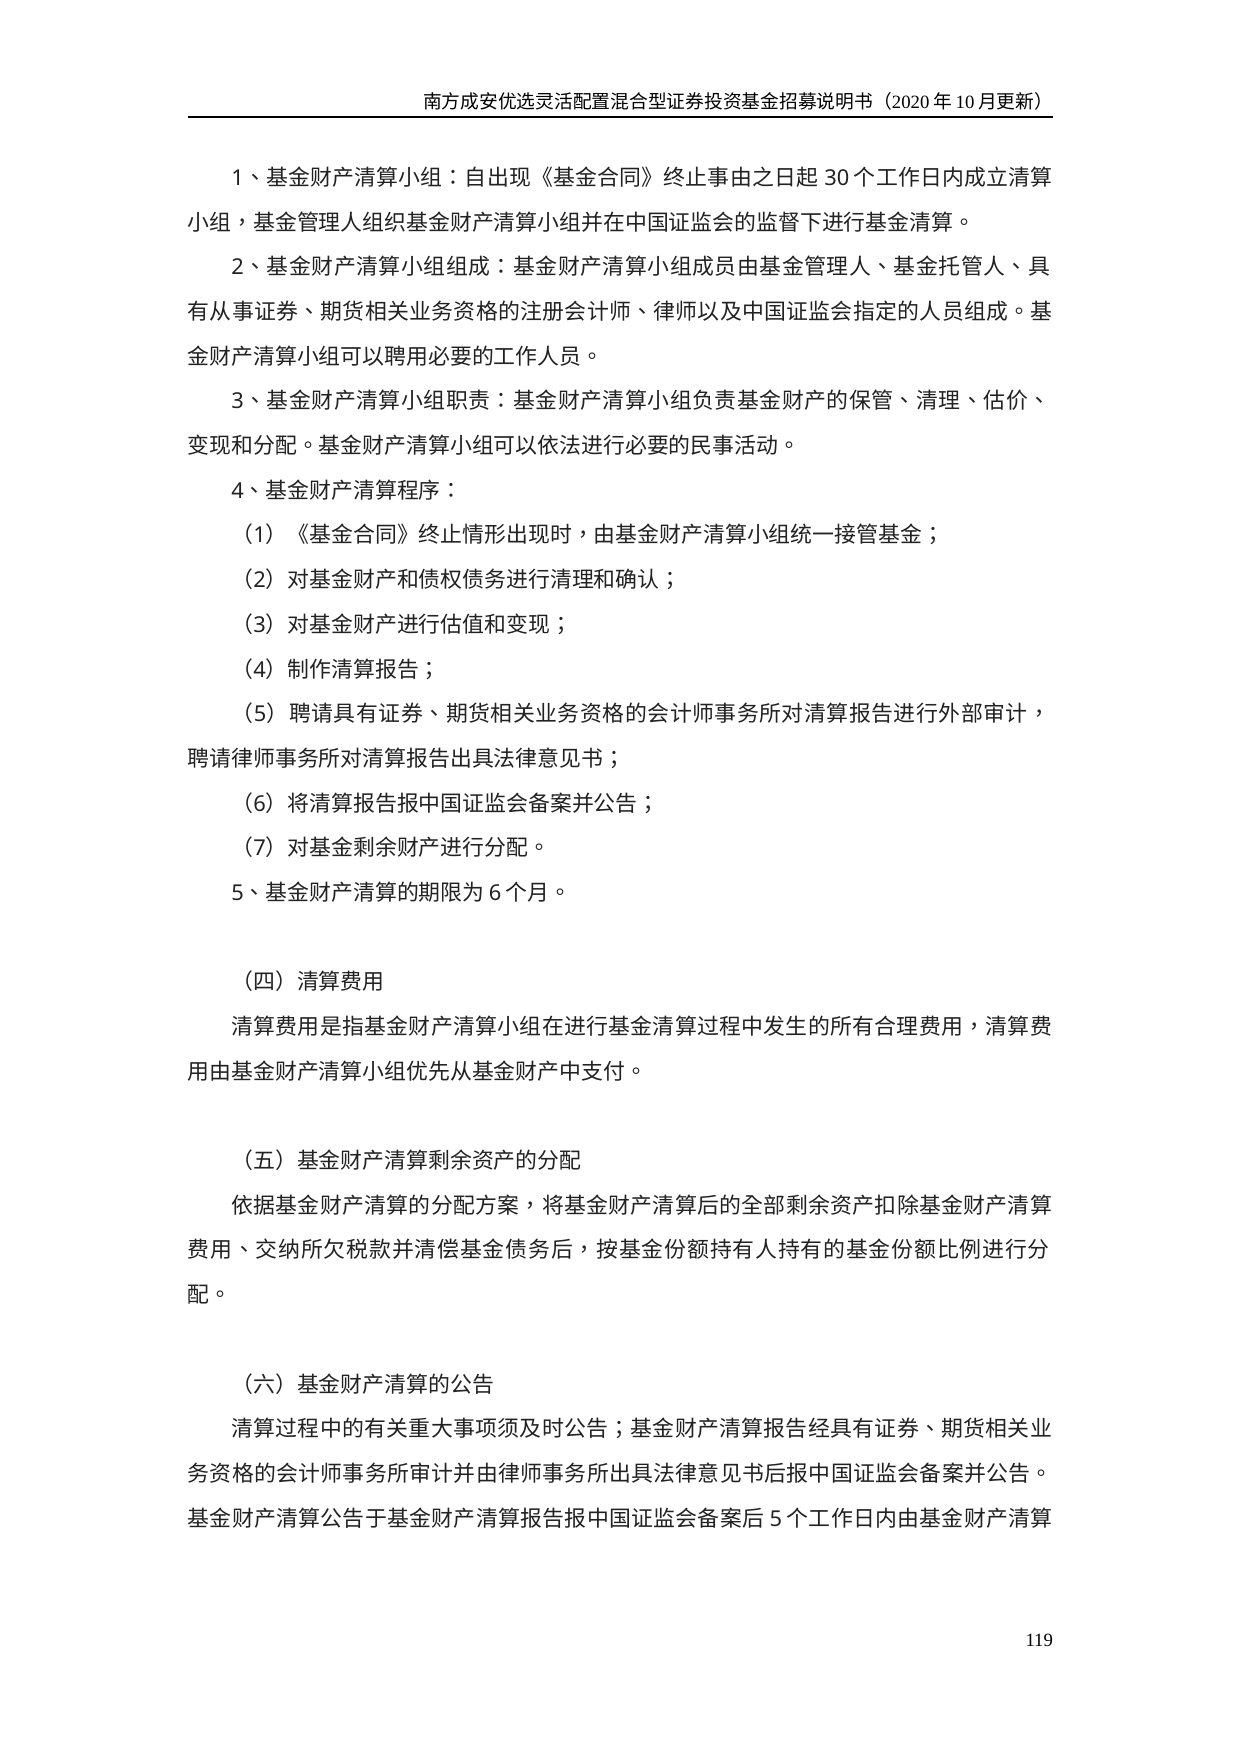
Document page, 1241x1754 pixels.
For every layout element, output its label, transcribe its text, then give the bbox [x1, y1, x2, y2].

text （五）基金财产清算剩余资产的分配 [187, 1145, 1053, 1175]
text （2）对基金财产和债权债务进行清理和确认； [187, 564, 1053, 594]
text （3）对基金财产进行估值和变现； [187, 609, 1053, 639]
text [187, 1413, 1053, 1532]
text （7）对基金剩余财产进行分配。 [187, 832, 1053, 862]
text 清算费用是指基金财产清算小组在进行基金清算过程中发生的所有合理费用，清算费用由基金财产清算小组优先从基金财产中支付。 [187, 1011, 1053, 1086]
text （5）聘请具有证券、期货相关业务资格的会计师事务所对清算报告进行外部审计，聘请律师事务所对清算报告出具法律意见书； [187, 698, 1053, 773]
text 5、基金财产清算的期限为6个月。 [187, 877, 1053, 907]
text 1、基金财产清算小组：自出现《基金合同》终止事由之日起30个工作日内成立清算小组，基金管理人组织基金财产清算小组并在中国证监会的监督下进行基金清算。 [187, 162, 1053, 236]
text 2、基金财产清算小组组成：基金财产清算小组成员由基金管理人、基金托管人、具有从事证券、期货相关业务资格的注册会计师、律师以及中国证监会指定的人员组成。基金财产清算小组可以聘用必要的工作人员。 [187, 251, 1053, 371]
text 4、基金财产清算程序： [187, 475, 1053, 504]
text （1）《基金合同》终止情形出现时，由基金财产清算小组统一接管基金； [187, 519, 1053, 549]
text 依据基金财产清算的分配方案，将基金财产清算后的全部剩余资产扣除基金财产清算费用、交纳所欠税款并清偿基金债务后，按基金份额持有人持有的基金份额比例进行分配。 [187, 1190, 1053, 1309]
text （4）制作清算报告； [187, 653, 1053, 683]
text （六）基金财产清算的公告 [187, 1368, 1053, 1398]
text （四）清算费用 [187, 966, 1053, 996]
text （6）将清算报告报中国证监会备案并公告； [187, 788, 1053, 817]
text 3、基金财产清算小组职责：基金财产清算小组负责基金财产的保管、清理、估价、变现和分配。基金财产清算小组可以依法进行必要的民事活动。 [187, 385, 1053, 460]
